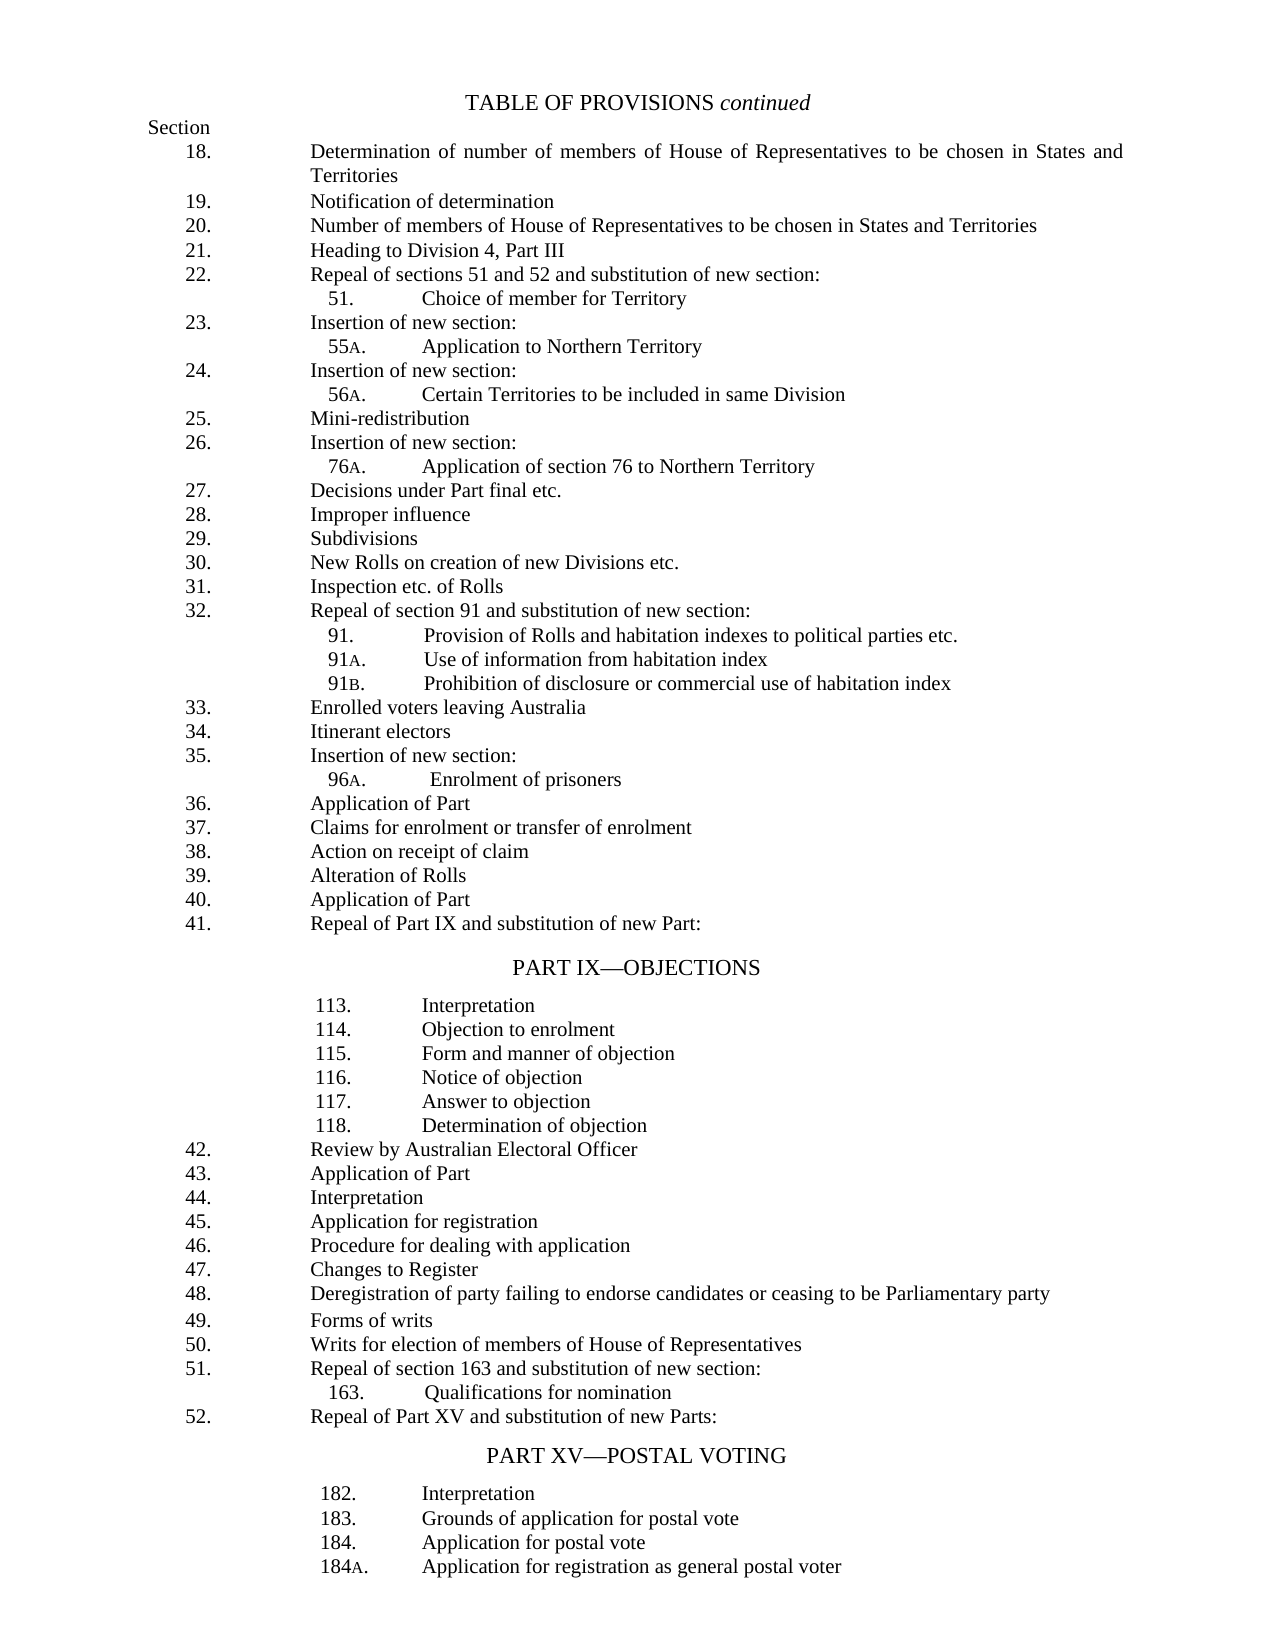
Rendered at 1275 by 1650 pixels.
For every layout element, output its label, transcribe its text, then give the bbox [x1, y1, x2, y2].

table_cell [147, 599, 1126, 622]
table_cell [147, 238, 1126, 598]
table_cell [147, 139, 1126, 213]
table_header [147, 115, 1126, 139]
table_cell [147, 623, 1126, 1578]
text TABLE OF PROVISIONS continued [148, 89, 1127, 115]
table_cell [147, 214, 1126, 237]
